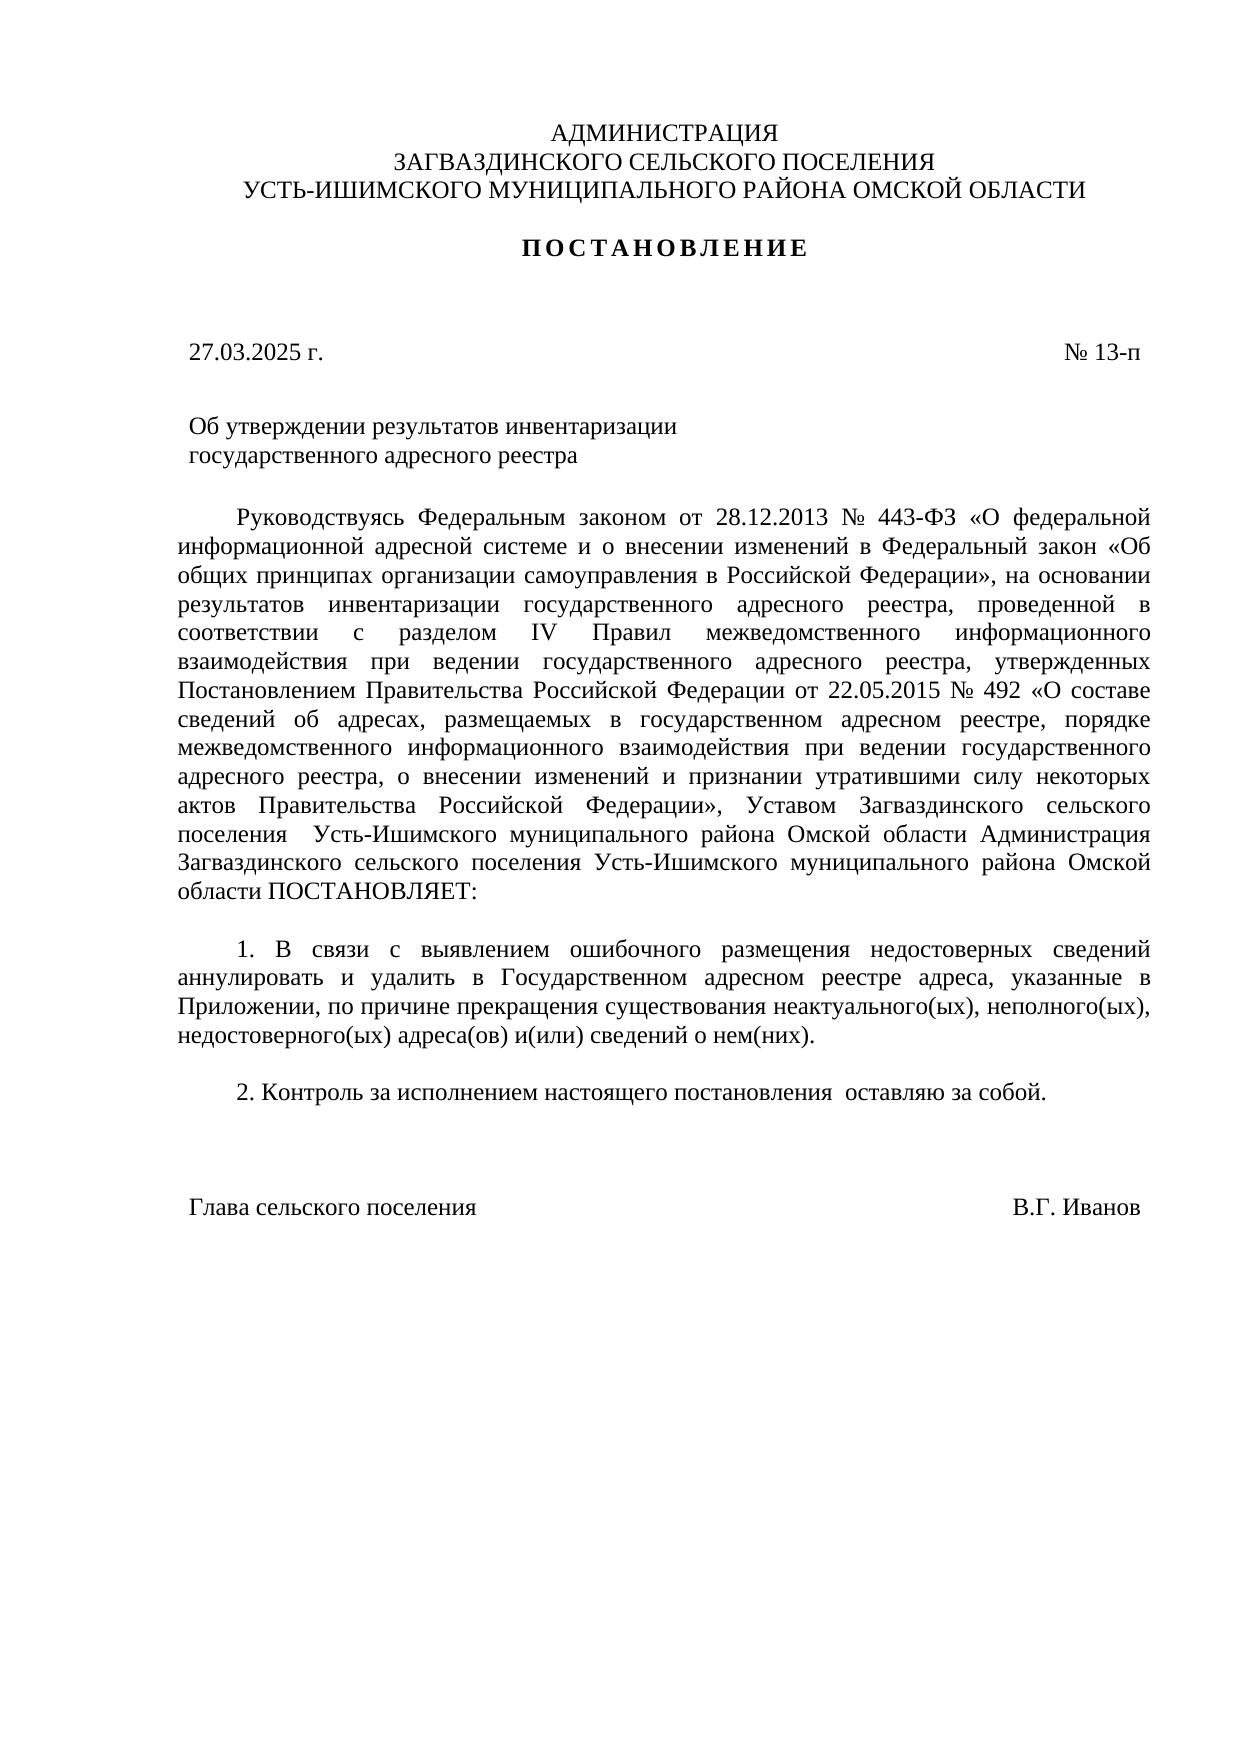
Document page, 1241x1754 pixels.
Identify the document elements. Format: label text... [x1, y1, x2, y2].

text ПОСТАНОВЛЕНИЕ [177, 233, 1152, 262]
table_header В.Г. Иванов [671, 1193, 1152, 1221]
table_header Глава сельского поселения [177, 1193, 671, 1221]
table_header 27.03.2025 г. [177, 324, 678, 378]
text Руководствуясь Федеральным законом от 28.12.2013 № 443-ФЗ «О федеральной информационной адресной системе и о внесении изменений в Федеральный закон «Об общих принципах организации самоуправления в Российской Федерации», на основании результатов инвентаризации государственного адресного реестра, проведенной в соответствии с разделом IV Правил межведомственного информационного взаимодействия при ведении государственного адресного реестра, утвержденных Постановлением Правительства Российской Федерации от 22.05.2015 № 492 «О составе сведений об адресах, размещаемых в государственном адресном реестре, порядке межведомственного информационного взаимодействия при ведении государственного адресного реестра, о внесении изменений и признании утратившими силу некоторых актов Правительства Российской Федерации», Уставом Загваздинского сельского поселения Усть-Ишимского муниципального района Омской области Администрация Загваздинского сельского поселения Усть-Ишимского муниципального района Омской области ПОСТАНОВЛЯЕТ: [177, 502, 1152, 905]
text 1. В связи с выявлением ошибочного размещения недостоверных сведений аннулировать и удалить в Государственном адресном реестре адреса, указанные в Приложении, по причине прекращения существования неактуального(ых), неполного(ых), недостоверного(ых) адреса(ов) и(или) сведений о нем(них). [177, 934, 1152, 1049]
text УСТЬ-ИШИМСКОГО МУНИЦИПАЛЬНОГО РАЙОНА ОМСКОЙ ОБЛАСТИ [177, 176, 1152, 204]
text 2. Контроль за исполнением настоящего постановления оставляю за собой. [177, 1077, 1152, 1106]
table_header Об утверждении результатов инвентаризации государственного адресного реестра [177, 411, 694, 469]
text ЗАГВАЗДИНСКОГО СЕЛЬСКОГО ПОСЕЛЕНИЯ [177, 147, 1152, 176]
table_header № 13-п [678, 324, 1152, 378]
text АДМИНИСТРАЦИЯ [177, 118, 1152, 147]
